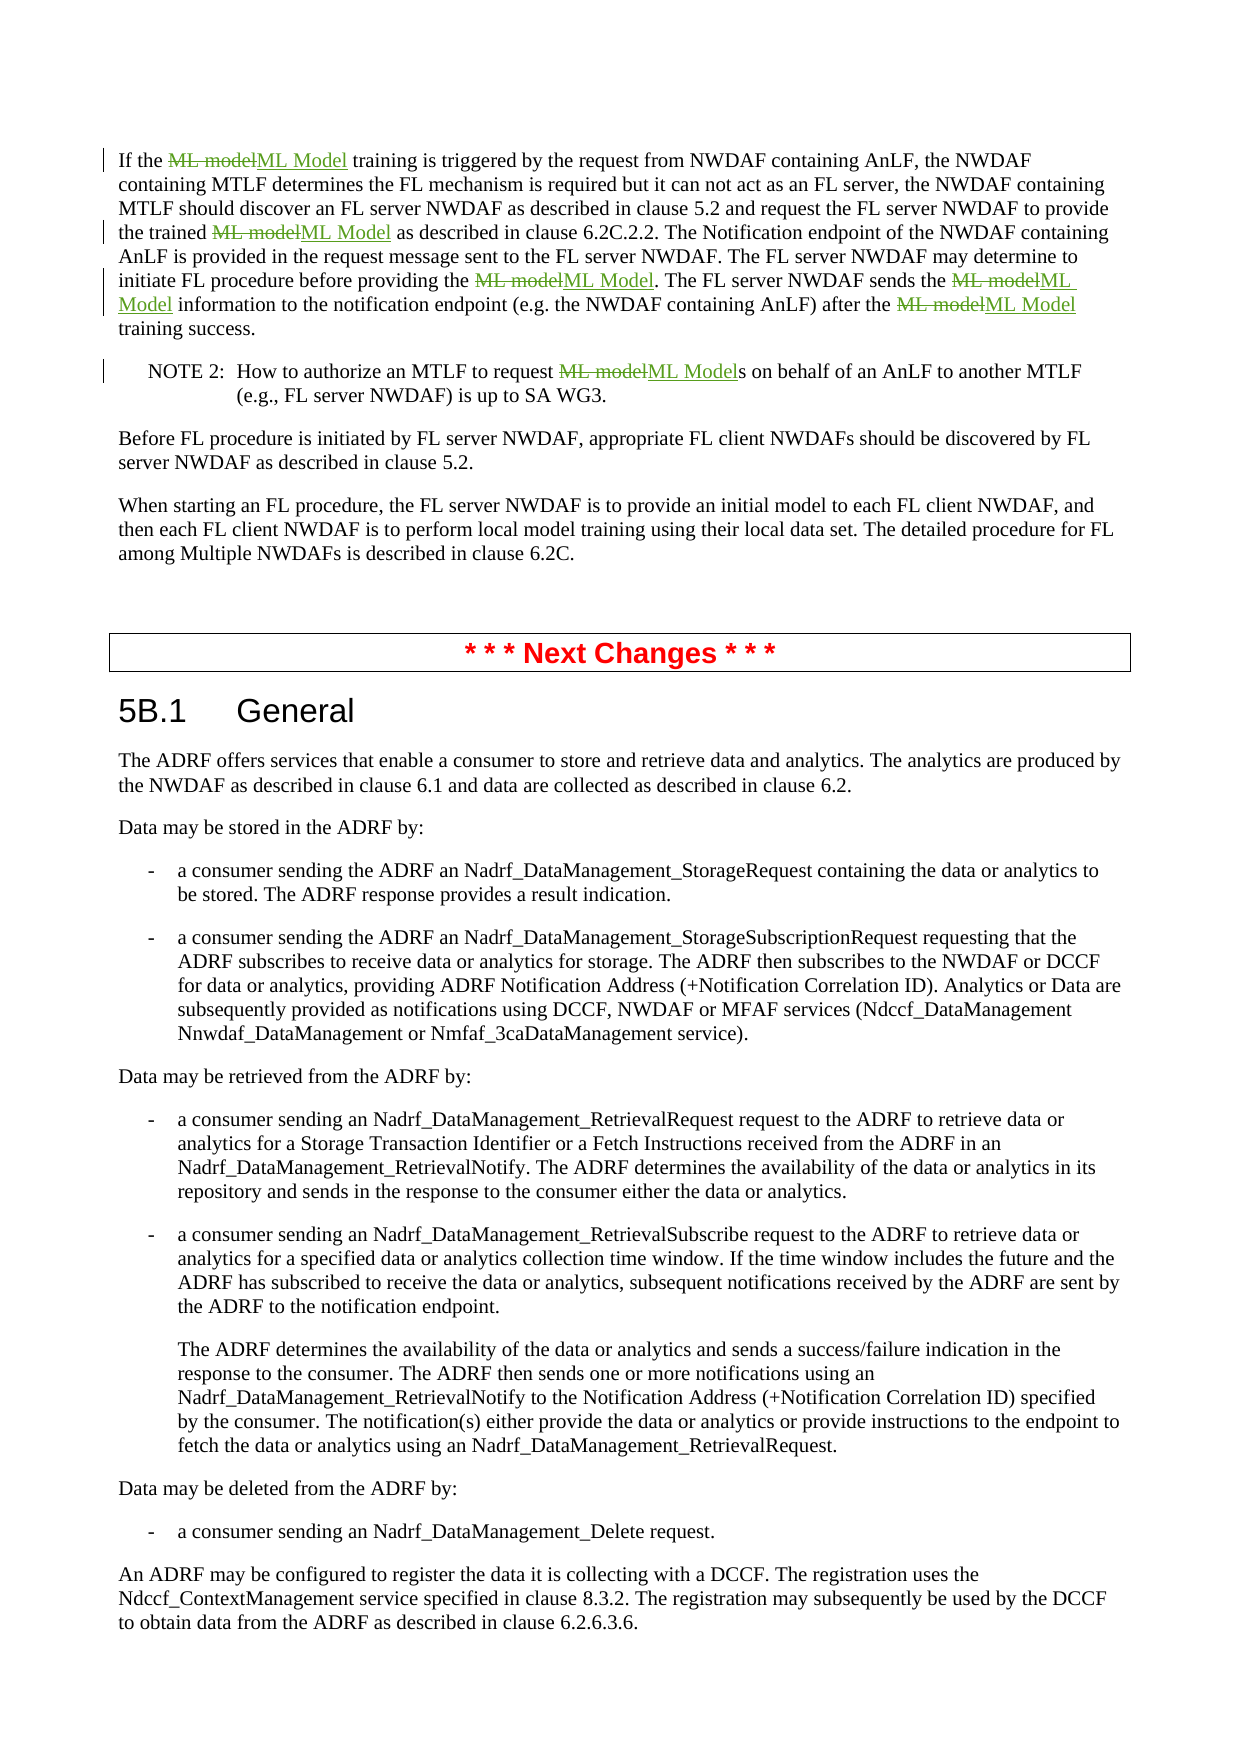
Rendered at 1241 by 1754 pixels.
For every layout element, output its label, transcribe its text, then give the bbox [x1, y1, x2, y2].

text - a consumer sending an Nadrf_DataManagement_RetrievalSubscribe request to the ADRF to retrieve data or analytics for a specified data or analytics collection time window. If the time window includes the future and the ADRF has subscribed to receive the data or analytics, subsequent notifications received by the ADRF are sent by the ADRF to the notification endpoint. [148, 1222, 1122, 1318]
text - a consumer sending the ADRF an Nadrf_DataManagement_StorageSubscriptionRequest requesting that the ADRF subscribes to receive data or analytics for storage. The ADRF then subscribes to the NWDAF or DCCF for data or analytics, providing ADRF Notification Address (+Notification Correlation ID). Analytics or Data are subsequently provided as notifications using DCCF, NWDAF or MFAF services (Ndccf_DataManagement Nnwdaf_DataManagement or Nmfaf_3caDataManagement service). [148, 925, 1122, 1045]
text Data may be retrieved from the ADRF by: [118, 1064, 1122, 1088]
text Data may be stored in the ADRF by: [118, 815, 1122, 839]
text When starting an FL procedure, the FL server NWDAF is to provide an initial model to each FL client NWDAF, and then each FL client NWDAF is to perform local model training using their local data set. The detailed procedure for FL among Multiple NWDAFs is described in clause 6.2C. [118, 493, 1122, 565]
text - a consumer sending an Nadrf_DataManagement_Delete request. [148, 1519, 1122, 1543]
text If the training is triggered by the request from NWDAF containing AnLF, the NWDAF containing MTLF determines the FL mechanism is required but it can not act as an FL server, the NWDAF containing MTLF should discover an FL server NWDAF as described in clause 5.2 and request the FL server NWDAF to provide the trained as described in clause 6.2C.2.2. The Notification endpoint of the NWDAF containing AnLF is provided in the request message sent to the FL server NWDAF. The FL server NWDAF may determine to initiate FL procedure before providing the . The FL server NWDAF sends the information to the notification endpoint (e.g. the NWDAF containing AnLF) after the training success. [118, 148, 1122, 340]
text - a consumer sending the ADRF an Nadrf_DataManagement_StorageRequest containing the data or analytics to be stored. The ADRF response provides a result indication. [148, 858, 1122, 906]
text The ADRF determines the availability of the data or analytics and sends a success/failure indication in the response to the consumer. The ADRF then sends one or more notifications using an Nadrf_DataManagement_RetrievalNotify to the Notification Address (+Notification Correlation ID) specified by the consumer. The notification(s) either provide the data or analytics or provide instructions to the endpoint to fetch the data or analytics using an Nadrf_DataManagement_RetrievalRequest. [148, 1337, 1122, 1457]
text An ADRF may be configured to register the data it is collecting with a DCCF. The registration uses the Ndccf_ContextManagement service specified in clause 8.3.2. The registration may subsequently be used by the DCCF to obtain data from the ADRF as described in clause 6.2.6.3.6. [118, 1562, 1122, 1634]
text * * * Next Changes * * * [110, 634, 1130, 671]
subtitle 5B.1 General [118, 691, 1122, 730]
text NOTE 2: How to authorize an MTLF to request s on behalf of an AnLF to another MTLF (e.g., FL server NWDAF) is up to SA WG3. [148, 359, 1122, 407]
text Data may be deleted from the ADRF by: [118, 1476, 1122, 1500]
text The ADRF offers services that enable a consumer to store and retrieve data and analytics. The analytics are produced by the NWDAF as described in clause 6.1 and data are collected as described in clause 6.2. [118, 748, 1122, 797]
text - a consumer sending an Nadrf_DataManagement_RetrievalRequest request to the ADRF to retrieve data or analytics for a Storage Transaction Identifier or a Fetch Instructions received from the ADRF in an Nadrf_DataManagement_RetrievalNotify. The ADRF determines the availability of the data or analytics in its repository and sends in the response to the consumer either the data or analytics. [148, 1107, 1122, 1203]
text Before FL procedure is initiated by FL server NWDAF, appropriate FL client NWDAFs should be discovered by FL server NWDAF as described in clause 5.2. [118, 426, 1122, 474]
